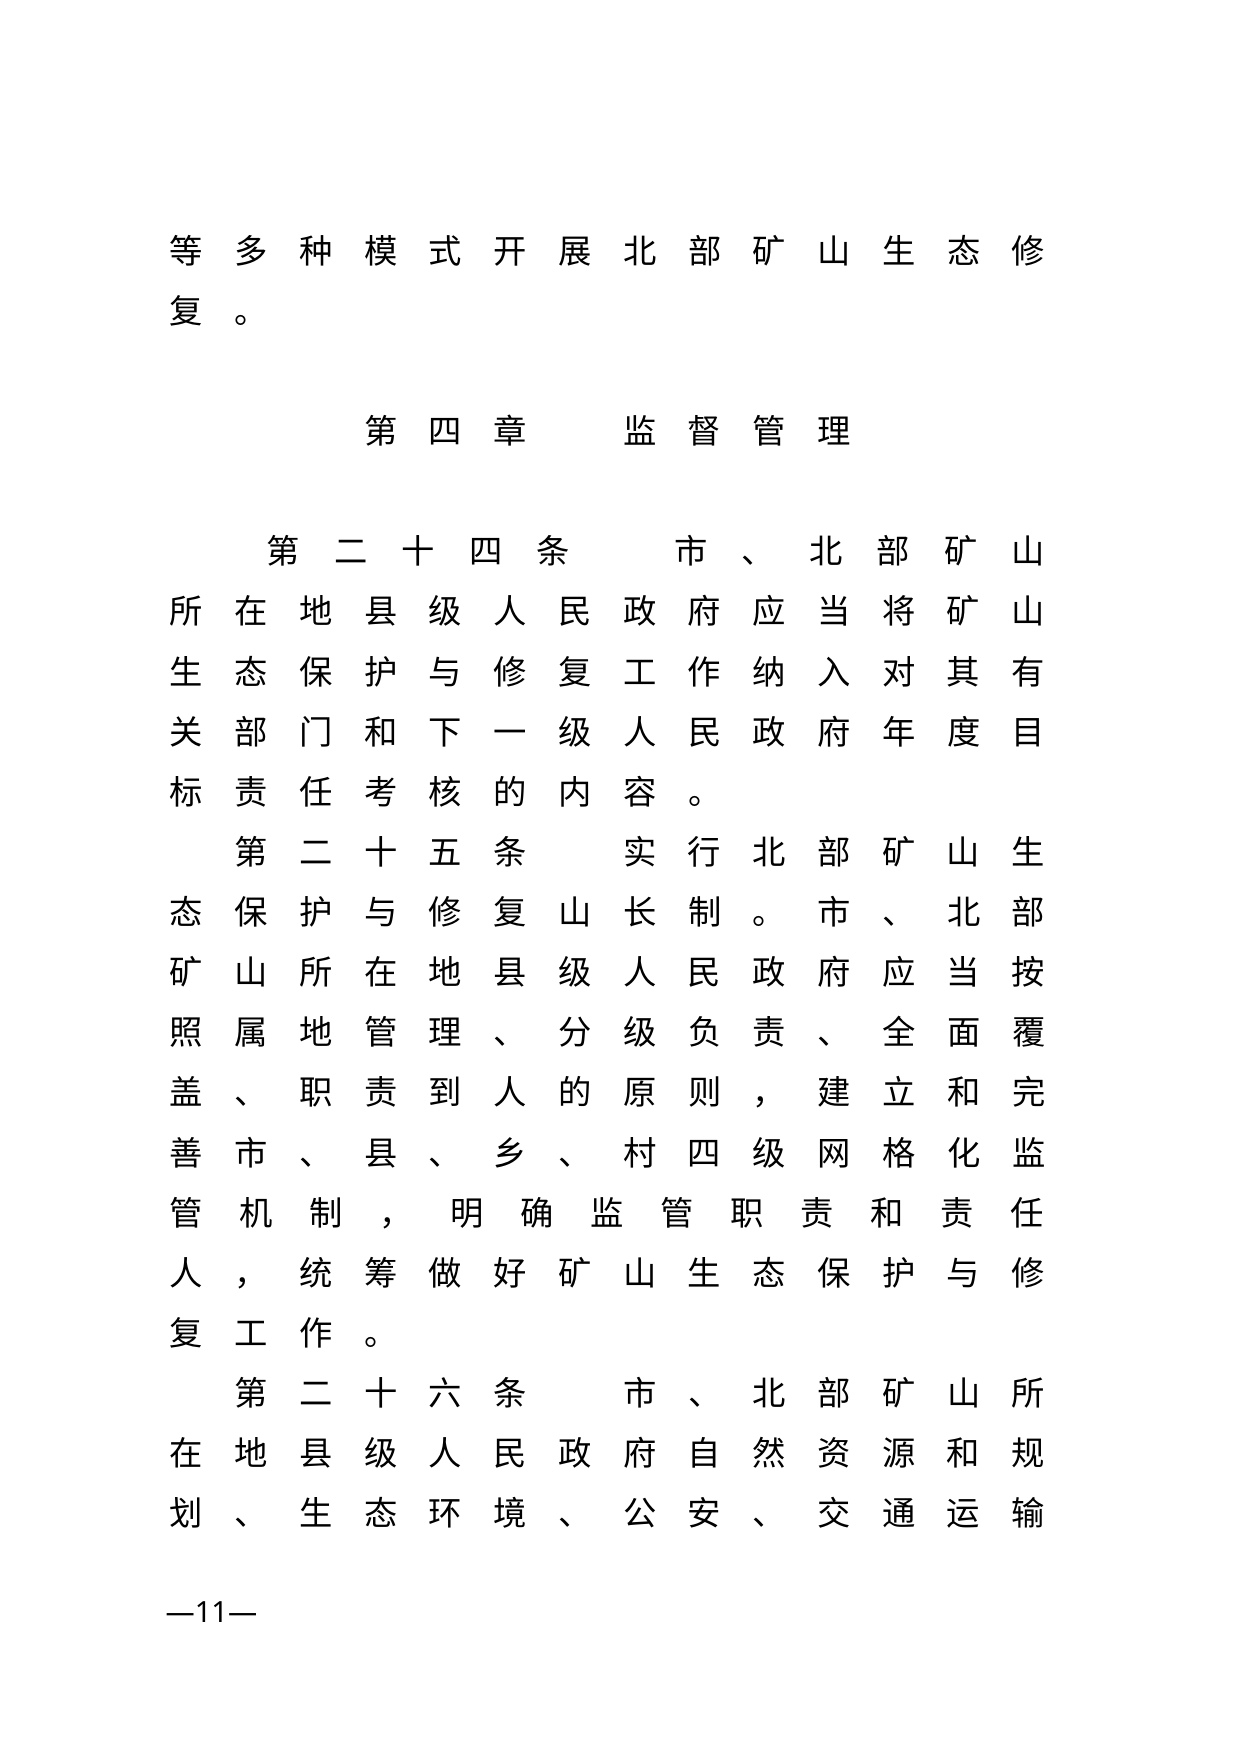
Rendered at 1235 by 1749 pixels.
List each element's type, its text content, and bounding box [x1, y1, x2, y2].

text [169, 219, 1077, 339]
text 第二十四条 市、北部矿山所在地县级人民政府应当将矿山生态保护与修复工作纳入对其有关部门和下一级人民政府年度目标责任考核的内容。 [169, 519, 1077, 820]
text 第四章 监督管理 [169, 399, 1077, 459]
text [169, 1361, 1077, 1541]
text 第二十五条 实行北部矿山生态保护与修复山长制。市、北部矿山所在地县级人民政府应当按照属地管理、分级负责、全面覆盖、职责到人的原则，建立和完善市、县、乡、村四级网格化监管机制，明确监管职责和责任人，统筹做好矿山生态保护与修复工作。 [169, 820, 1077, 1361]
